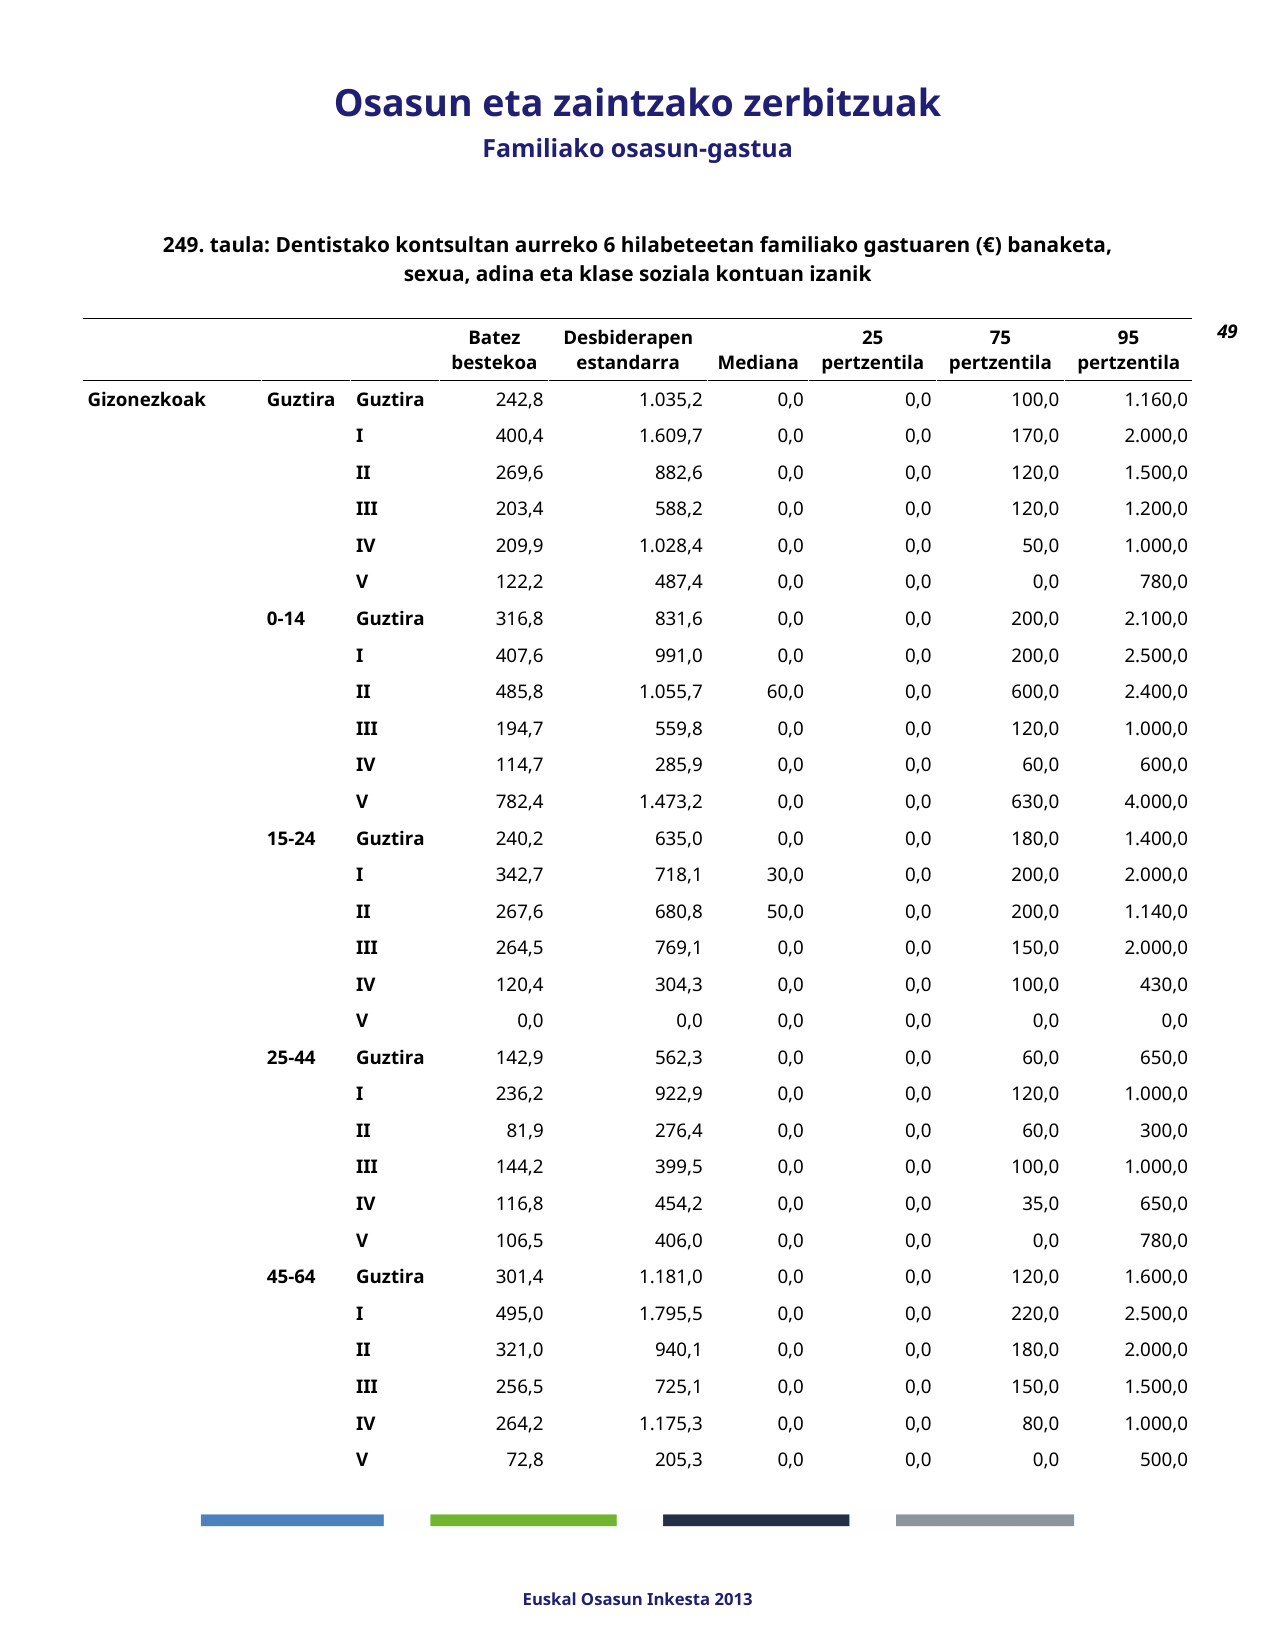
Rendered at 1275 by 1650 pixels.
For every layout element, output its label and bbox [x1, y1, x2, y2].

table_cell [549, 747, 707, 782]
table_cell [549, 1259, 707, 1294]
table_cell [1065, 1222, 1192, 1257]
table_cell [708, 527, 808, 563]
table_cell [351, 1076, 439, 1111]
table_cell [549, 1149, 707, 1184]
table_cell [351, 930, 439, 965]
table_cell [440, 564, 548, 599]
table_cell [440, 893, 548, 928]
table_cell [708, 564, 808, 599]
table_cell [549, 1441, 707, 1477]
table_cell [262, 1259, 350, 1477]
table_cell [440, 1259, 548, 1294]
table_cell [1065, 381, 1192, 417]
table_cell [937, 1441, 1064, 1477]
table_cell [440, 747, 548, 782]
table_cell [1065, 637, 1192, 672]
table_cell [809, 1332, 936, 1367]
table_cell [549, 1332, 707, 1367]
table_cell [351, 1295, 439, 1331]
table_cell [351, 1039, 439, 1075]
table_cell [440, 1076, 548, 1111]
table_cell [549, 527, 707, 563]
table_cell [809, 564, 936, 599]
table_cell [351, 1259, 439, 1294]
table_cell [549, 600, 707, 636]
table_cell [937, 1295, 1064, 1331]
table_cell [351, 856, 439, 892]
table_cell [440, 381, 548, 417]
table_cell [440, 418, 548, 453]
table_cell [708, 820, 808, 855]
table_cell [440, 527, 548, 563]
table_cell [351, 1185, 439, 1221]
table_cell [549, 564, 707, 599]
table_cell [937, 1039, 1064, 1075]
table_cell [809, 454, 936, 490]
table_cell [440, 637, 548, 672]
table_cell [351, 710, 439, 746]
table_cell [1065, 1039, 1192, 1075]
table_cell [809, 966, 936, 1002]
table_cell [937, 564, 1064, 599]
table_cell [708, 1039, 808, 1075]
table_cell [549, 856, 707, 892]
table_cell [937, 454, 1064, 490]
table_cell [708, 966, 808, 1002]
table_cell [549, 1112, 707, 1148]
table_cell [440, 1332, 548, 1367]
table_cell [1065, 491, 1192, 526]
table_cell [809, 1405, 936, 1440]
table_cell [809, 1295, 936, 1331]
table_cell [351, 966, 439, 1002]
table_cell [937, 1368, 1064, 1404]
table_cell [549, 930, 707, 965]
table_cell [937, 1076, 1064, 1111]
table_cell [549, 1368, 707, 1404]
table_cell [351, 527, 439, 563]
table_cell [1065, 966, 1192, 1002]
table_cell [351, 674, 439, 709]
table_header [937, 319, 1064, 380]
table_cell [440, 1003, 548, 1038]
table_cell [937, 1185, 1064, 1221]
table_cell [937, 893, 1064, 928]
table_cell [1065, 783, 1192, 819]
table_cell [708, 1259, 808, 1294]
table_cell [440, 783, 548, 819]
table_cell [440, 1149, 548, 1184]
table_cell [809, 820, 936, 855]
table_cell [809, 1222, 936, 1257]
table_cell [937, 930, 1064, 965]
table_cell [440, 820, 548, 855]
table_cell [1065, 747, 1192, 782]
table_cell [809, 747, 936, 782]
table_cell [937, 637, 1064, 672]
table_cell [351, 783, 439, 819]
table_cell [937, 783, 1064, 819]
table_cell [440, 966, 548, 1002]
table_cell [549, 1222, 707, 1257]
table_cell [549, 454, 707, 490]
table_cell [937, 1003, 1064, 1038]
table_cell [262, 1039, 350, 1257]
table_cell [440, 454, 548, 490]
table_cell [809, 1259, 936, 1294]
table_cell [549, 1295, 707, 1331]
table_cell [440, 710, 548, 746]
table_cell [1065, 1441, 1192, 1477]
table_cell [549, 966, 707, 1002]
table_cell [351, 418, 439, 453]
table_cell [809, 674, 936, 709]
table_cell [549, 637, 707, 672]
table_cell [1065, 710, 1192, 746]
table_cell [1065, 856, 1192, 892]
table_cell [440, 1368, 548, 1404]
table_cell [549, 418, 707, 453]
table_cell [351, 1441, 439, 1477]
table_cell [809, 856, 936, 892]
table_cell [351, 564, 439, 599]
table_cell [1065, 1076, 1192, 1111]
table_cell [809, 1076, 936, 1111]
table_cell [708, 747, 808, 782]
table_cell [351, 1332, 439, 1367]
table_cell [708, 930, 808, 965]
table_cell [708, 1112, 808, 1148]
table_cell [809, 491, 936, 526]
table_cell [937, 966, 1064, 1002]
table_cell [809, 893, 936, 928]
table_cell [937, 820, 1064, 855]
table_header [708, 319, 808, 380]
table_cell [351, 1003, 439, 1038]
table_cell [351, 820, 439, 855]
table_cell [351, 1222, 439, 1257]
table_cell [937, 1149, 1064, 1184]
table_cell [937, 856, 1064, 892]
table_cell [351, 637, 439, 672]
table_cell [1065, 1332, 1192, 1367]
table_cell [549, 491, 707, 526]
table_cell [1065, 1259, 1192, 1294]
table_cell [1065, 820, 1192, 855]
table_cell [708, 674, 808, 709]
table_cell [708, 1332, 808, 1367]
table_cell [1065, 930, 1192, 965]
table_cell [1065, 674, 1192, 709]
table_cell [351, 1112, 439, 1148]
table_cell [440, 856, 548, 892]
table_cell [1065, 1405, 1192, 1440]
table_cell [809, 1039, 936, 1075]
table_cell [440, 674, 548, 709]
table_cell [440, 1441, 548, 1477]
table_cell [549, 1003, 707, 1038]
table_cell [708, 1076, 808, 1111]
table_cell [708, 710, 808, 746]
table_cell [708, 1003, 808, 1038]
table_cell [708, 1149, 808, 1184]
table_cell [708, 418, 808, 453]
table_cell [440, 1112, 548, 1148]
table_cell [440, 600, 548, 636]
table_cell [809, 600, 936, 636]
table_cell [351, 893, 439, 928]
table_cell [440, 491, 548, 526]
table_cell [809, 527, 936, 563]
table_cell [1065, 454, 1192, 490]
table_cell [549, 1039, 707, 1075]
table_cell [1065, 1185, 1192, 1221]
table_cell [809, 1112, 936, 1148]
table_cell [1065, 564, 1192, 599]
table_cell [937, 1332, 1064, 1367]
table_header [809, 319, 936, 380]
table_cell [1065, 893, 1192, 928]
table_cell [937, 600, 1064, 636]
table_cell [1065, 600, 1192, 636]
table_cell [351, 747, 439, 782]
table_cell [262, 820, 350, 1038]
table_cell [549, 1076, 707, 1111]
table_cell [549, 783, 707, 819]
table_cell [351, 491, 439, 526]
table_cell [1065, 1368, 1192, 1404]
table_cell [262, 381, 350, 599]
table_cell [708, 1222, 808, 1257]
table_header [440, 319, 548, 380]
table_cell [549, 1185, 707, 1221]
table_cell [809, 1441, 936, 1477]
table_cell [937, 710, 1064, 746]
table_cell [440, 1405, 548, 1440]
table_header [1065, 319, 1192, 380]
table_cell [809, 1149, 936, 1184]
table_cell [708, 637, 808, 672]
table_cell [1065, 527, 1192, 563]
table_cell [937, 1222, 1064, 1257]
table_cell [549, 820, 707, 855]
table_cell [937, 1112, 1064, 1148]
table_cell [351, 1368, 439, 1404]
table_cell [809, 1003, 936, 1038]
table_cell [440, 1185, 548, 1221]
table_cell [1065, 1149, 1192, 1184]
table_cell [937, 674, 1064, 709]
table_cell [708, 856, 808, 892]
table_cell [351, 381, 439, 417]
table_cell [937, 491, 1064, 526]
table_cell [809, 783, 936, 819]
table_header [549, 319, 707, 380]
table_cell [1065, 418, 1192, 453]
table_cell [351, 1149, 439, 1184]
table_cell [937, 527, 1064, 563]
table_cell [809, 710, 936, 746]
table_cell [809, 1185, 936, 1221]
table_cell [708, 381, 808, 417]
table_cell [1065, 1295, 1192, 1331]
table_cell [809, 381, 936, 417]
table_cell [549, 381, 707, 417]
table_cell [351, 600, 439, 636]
picture [200, 1510, 1075, 1530]
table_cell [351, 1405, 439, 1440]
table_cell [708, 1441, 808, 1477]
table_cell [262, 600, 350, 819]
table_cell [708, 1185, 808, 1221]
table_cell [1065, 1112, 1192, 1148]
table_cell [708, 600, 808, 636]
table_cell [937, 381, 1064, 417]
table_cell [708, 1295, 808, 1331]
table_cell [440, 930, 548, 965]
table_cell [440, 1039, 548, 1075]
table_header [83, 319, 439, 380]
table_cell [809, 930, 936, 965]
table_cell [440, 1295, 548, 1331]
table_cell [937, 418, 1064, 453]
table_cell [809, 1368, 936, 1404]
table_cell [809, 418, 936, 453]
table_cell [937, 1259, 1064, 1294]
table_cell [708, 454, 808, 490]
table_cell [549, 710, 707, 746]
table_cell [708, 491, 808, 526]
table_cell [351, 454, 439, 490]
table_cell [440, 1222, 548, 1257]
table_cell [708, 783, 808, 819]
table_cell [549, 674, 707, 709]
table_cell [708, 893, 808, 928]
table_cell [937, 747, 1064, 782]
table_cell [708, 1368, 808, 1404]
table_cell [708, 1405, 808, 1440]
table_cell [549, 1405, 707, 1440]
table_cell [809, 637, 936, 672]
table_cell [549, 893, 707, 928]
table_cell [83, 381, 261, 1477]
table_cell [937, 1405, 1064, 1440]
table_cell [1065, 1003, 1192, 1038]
